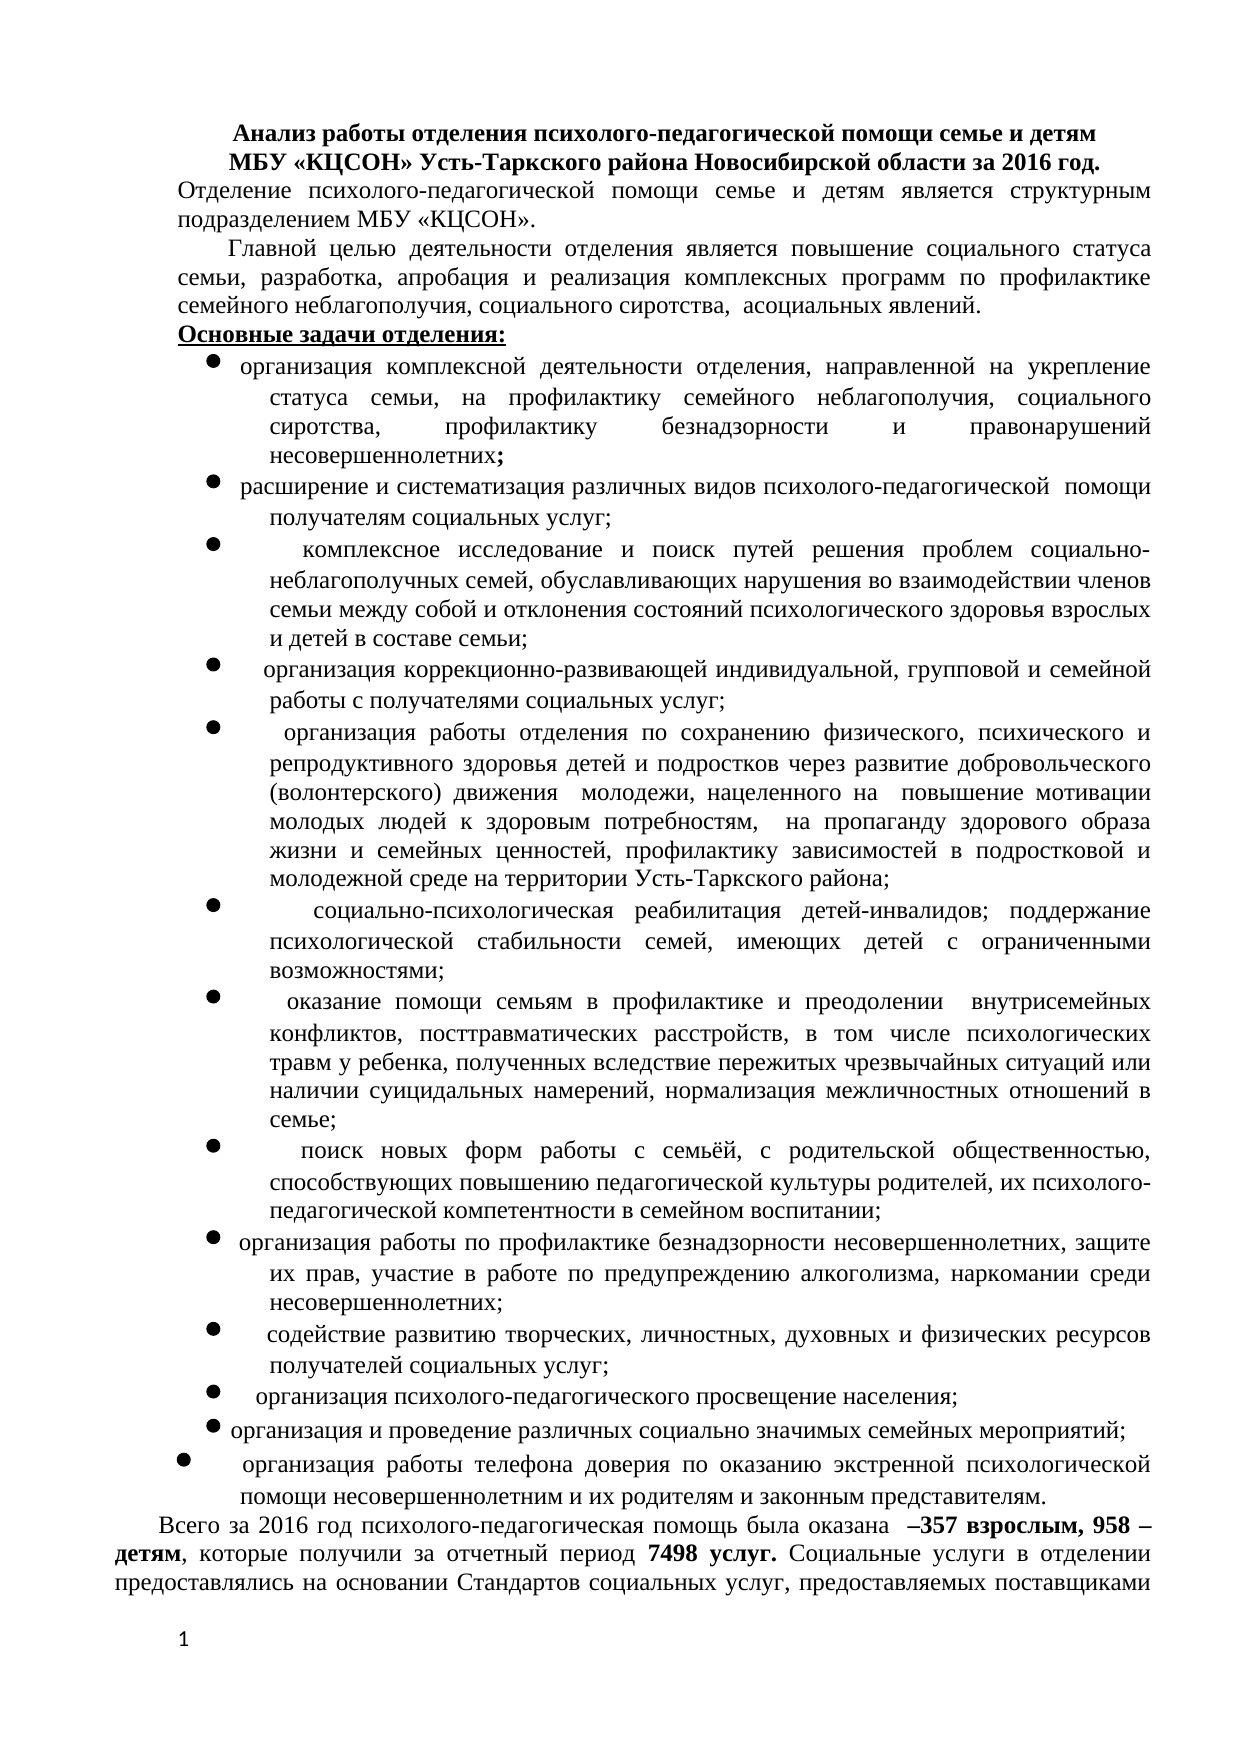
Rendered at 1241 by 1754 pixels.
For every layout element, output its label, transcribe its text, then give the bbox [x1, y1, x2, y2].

list оказание помощи семьям в профилактике и преодолении внутрисемейных конфликтов, посттравматических расстройств, в том числе психологических травм у ребенка, полученных вследствие пережитых чрезвычайных ситуаций или наличии суицидальных намерений, нормализация межличностных отношений в семье; [207, 984, 1152, 1133]
list комплексное исследование и поиск путей решения проблем социально-неблагополучных семей, обуславливающих нарушения во взаимодействии членов семьи между собой и отклонения состояний психологического здоровья взрослых и детей в составе семьи; [207, 531, 1152, 652]
list организация психолого-педагогического просвещение населения; [207, 1379, 1152, 1413]
list организация работы отделения по сохранению физического, психического и репродуктивного здоровья детей и подростков через развитие добровольческого (волонтерского) движения молодежи, нацеленного на повышение мотивации молодых людей к здоровым потребностям, на пропаганду здорового образа жизни и семейных ценностей, профилактику зависимостей в подростковой и молодежной среде на территории Усть-Таркского района; [207, 714, 1152, 892]
list расширение и систематизация различных видов психолого-педагогической помощи получателям социальных услуг; [207, 468, 1152, 531]
list организация работы телефона доверия по оказанию экстренной психологической помощи несовершеннолетним и их родителям и законным представителям. [177, 1447, 1152, 1510]
list социально-психологическая реабилитация детей-инвалидов; поддержание психологической стабильности семей, имеющих детей с ограниченными возможностями; [207, 892, 1152, 984]
text Отделение психолого-педагогической помощи семье и детям является структурным подразделением МБУ «КЦСОН». [177, 176, 1152, 233]
list организация и проведение различных социально значимых семейных мероприятий; [207, 1413, 1152, 1447]
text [114, 1510, 1152, 1596]
text Анализ работы отделения психолого-педагогической помощи семье и детям [177, 118, 1152, 147]
text МБУ «КЦСОН» Усть-Таркского района Новосибирской области за 2016 год. [177, 147, 1152, 176]
list организация работы по профилактике безнадзорности несовершеннолетних, защите их прав, участие в работе по предупреждению алкоголизма, наркомании среди несовершеннолетних; [207, 1224, 1152, 1316]
list содействие развитию творческих, личностных, духовных и физических ресурсов получателей социальных услуг; [207, 1316, 1152, 1379]
text Основные задачи отделения: [177, 319, 1152, 348]
list организация комплексной деятельности отделения, направленной на укрепление статуса семьи, на профилактику семейного неблагополучия, социального сиротства, профилактику безнадзорности и правонарушений несовершеннолетних; [207, 348, 1152, 468]
list организация коррекционно-развивающей индивидуальной, групповой и семейной работы с получателями социальных услуг; [207, 652, 1152, 714]
text Главной целью деятельности отделения является повышение социального статуса семьи, разработка, апробация и реализация комплексных программ по профилактике семейного неблагополучия, социального сиротства, асоциальных явлений. [177, 233, 1152, 319]
list поиск новых форм работы с семьёй, с родительской общественностью, способствующих повышению педагогической культуры родителей, их психолого-педагогической компетентности в семейном воспитании; [207, 1133, 1152, 1224]
